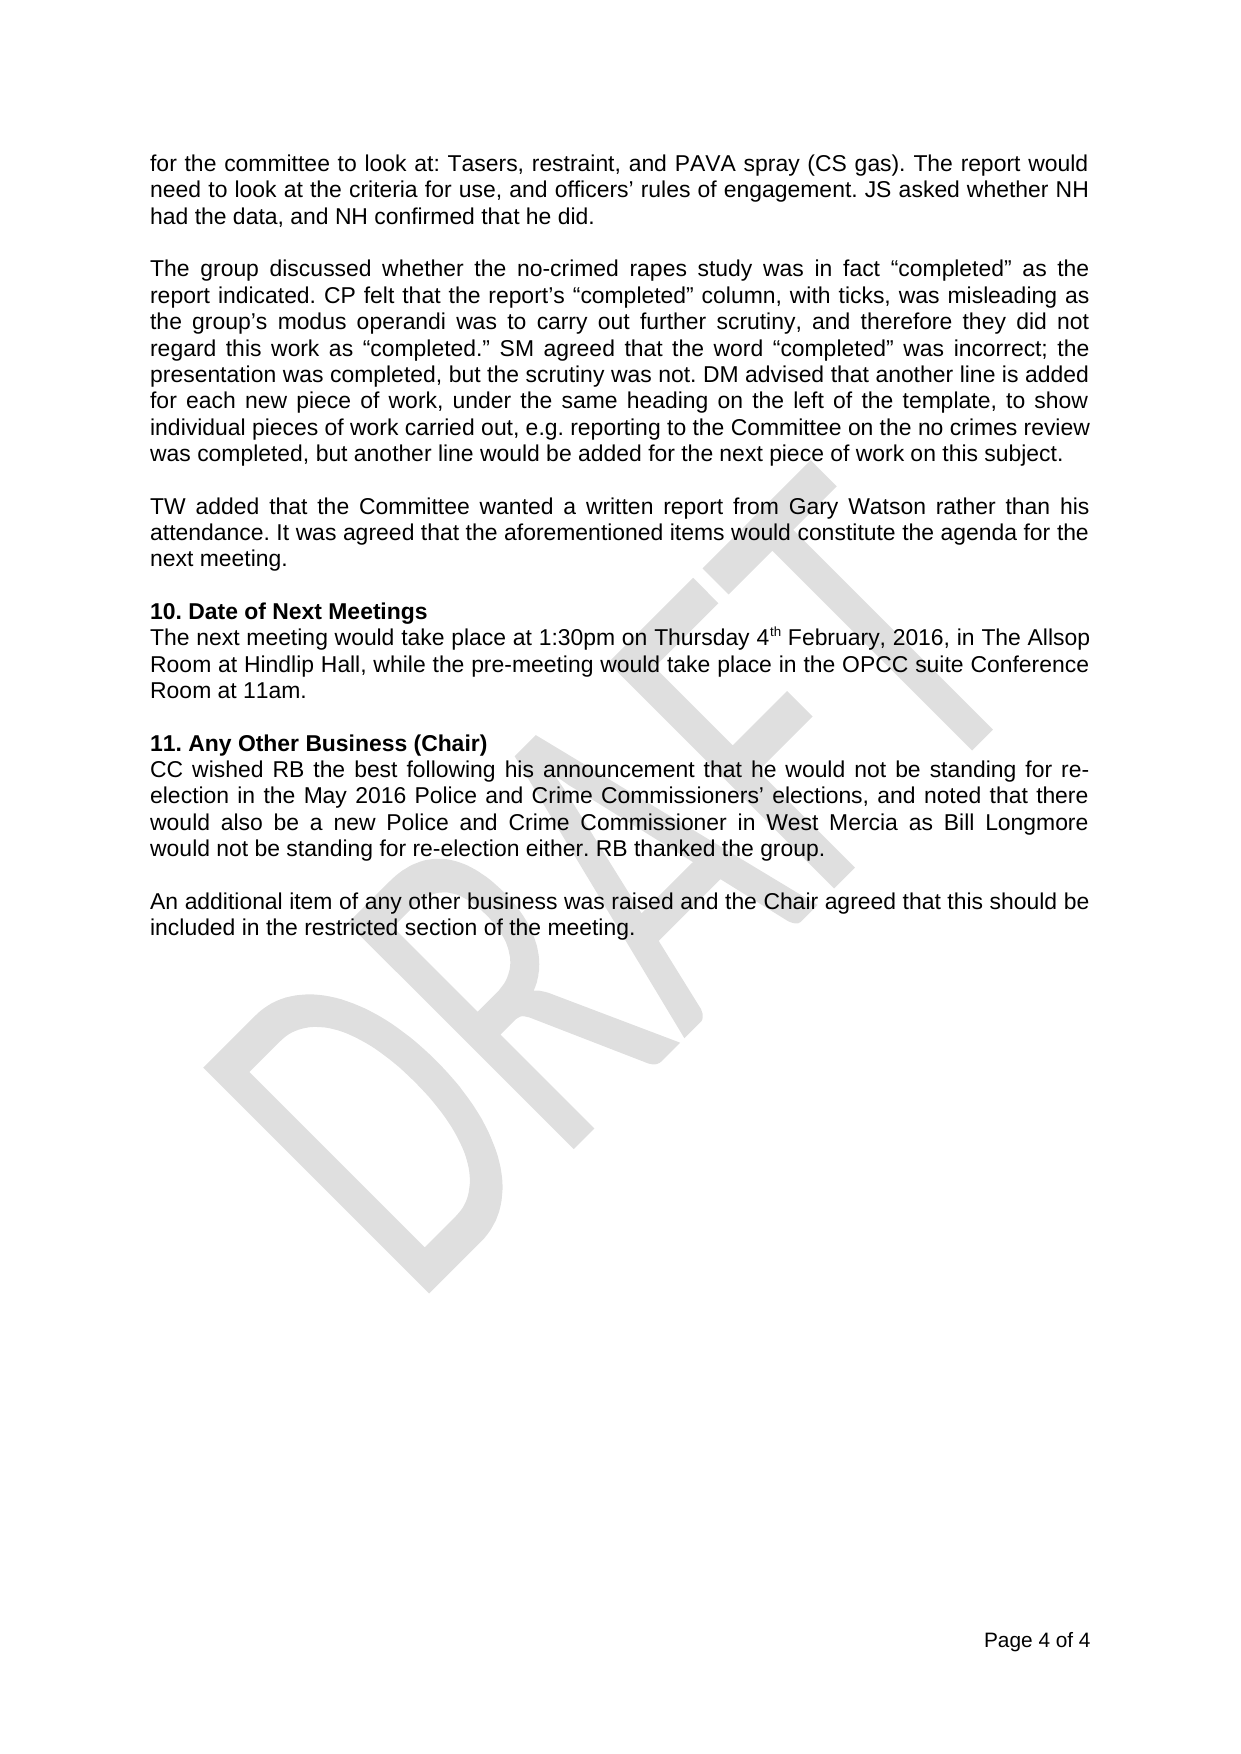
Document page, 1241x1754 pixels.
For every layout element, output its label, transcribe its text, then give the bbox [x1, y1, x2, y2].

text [150, 150, 1090, 229]
text The next meeting would take place at 1:30pm on Thursday 4th February, 2016, in The Allsop Room at Hindlip Hall, while the pre-meeting would take place in the OPCC suite Conference Room at 11am. [150, 624, 1090, 703]
text CC wished RB the best following his announcement that he would not be standing for re-election in the May 2016 Police and Crime Commissioners’ elections, and noted that there would also be a new Police and Crime Commissioner in West Mercia as Bill Longmore would not be standing for re-election either. RB thanked the group. [150, 756, 1090, 862]
text TW added that the Committee wanted a written report from Gary Watson rather than his attendance. It was agreed that the aforementioned items would constitute the agenda for the next meeting. [150, 493, 1090, 572]
text The group discussed whether the no-crimed rapes study was in fact “completed” as the report indicated. CP felt that the report’s “completed” column, with ticks, was misleading as the group’s modus operandi was to carry out further scrutiny, and therefore they did not regard this work as “completed.” SM agreed that the word “completed” was incorrect; the presentation was completed, but the scrutiny was not. DM advised that another line is added for each new piece of work, under the same heading on the left of the template, to show individual pieces of work carried out, e.g. reporting to the Committee on the no crimes review was completed, but another line would be added for the next piece of work on this subject. [150, 255, 1090, 466]
text 10. Date of Next Meetings [150, 598, 1090, 624]
text 11. Any Other Business (Chair) [150, 730, 1090, 756]
text An additional item of any other business was raised and the Chair agreed that this should be included in the restricted section of the meeting. [150, 888, 1090, 941]
